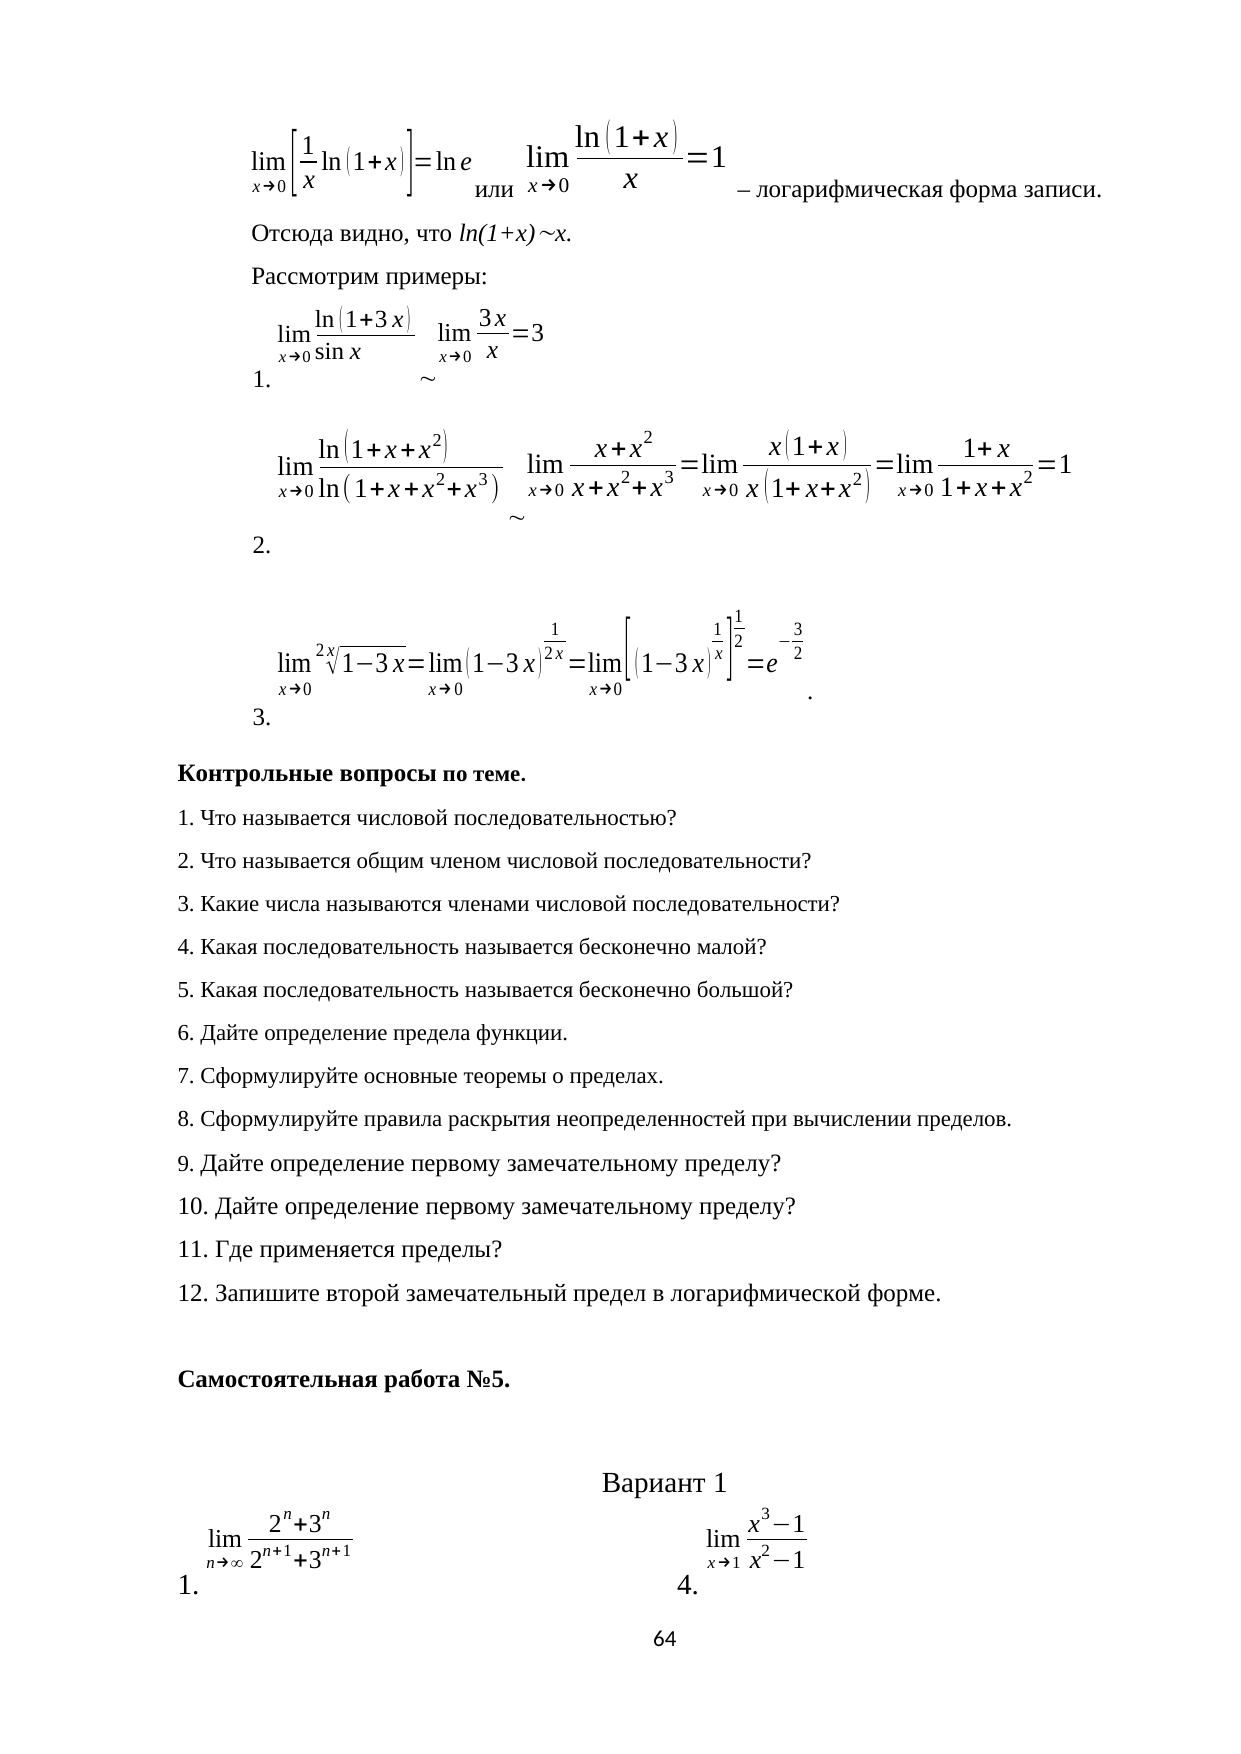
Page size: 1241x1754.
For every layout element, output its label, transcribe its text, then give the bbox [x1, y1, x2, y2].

text Контрольные вопросы по теме. [177, 758, 1152, 787]
text 2. [177, 428, 1152, 558]
text или – логарифмическая форма записи. [177, 118, 1152, 203]
text 6. Дайте определение предела функции. [177, 1019, 1152, 1046]
text 7. Сформулируйте основные теоремы о пределах. [177, 1062, 1152, 1088]
text 4. Какая последовательность называется бесконечно малой? [177, 933, 1152, 959]
text Рассмотрим примеры: [177, 261, 1152, 289]
text Отсюда видно, что ln(1+x)x. [177, 218, 1152, 246]
text 3. . [177, 607, 1152, 731]
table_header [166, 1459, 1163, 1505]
text 9. Дайте определение первому замечательному пределу? [177, 1148, 1152, 1177]
text 10. Дайте определение первому замечательному пределу? [177, 1191, 1152, 1220]
text 1. Что называется числовой последовательностью? [177, 804, 1152, 830]
text 11. Где применяется пределы? [177, 1234, 1152, 1263]
text 1. [177, 304, 1152, 393]
text 12. Запишите второй замечательный предел в логарифмической форме. [177, 1278, 1152, 1306]
text 2. Что называется общим членом числовой последовательности? [177, 847, 1152, 873]
text 3. Какие числа называются членами числовой последовательности? [177, 890, 1152, 916]
text 5. Какая последовательность называется бесконечно большой? [177, 976, 1152, 1002]
text Самостоятельная работа №5. [177, 1364, 1152, 1393]
text 8. Сформулируйте правила раскрытия неопределенностей при вычислении пределов. [177, 1105, 1152, 1132]
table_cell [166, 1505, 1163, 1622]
